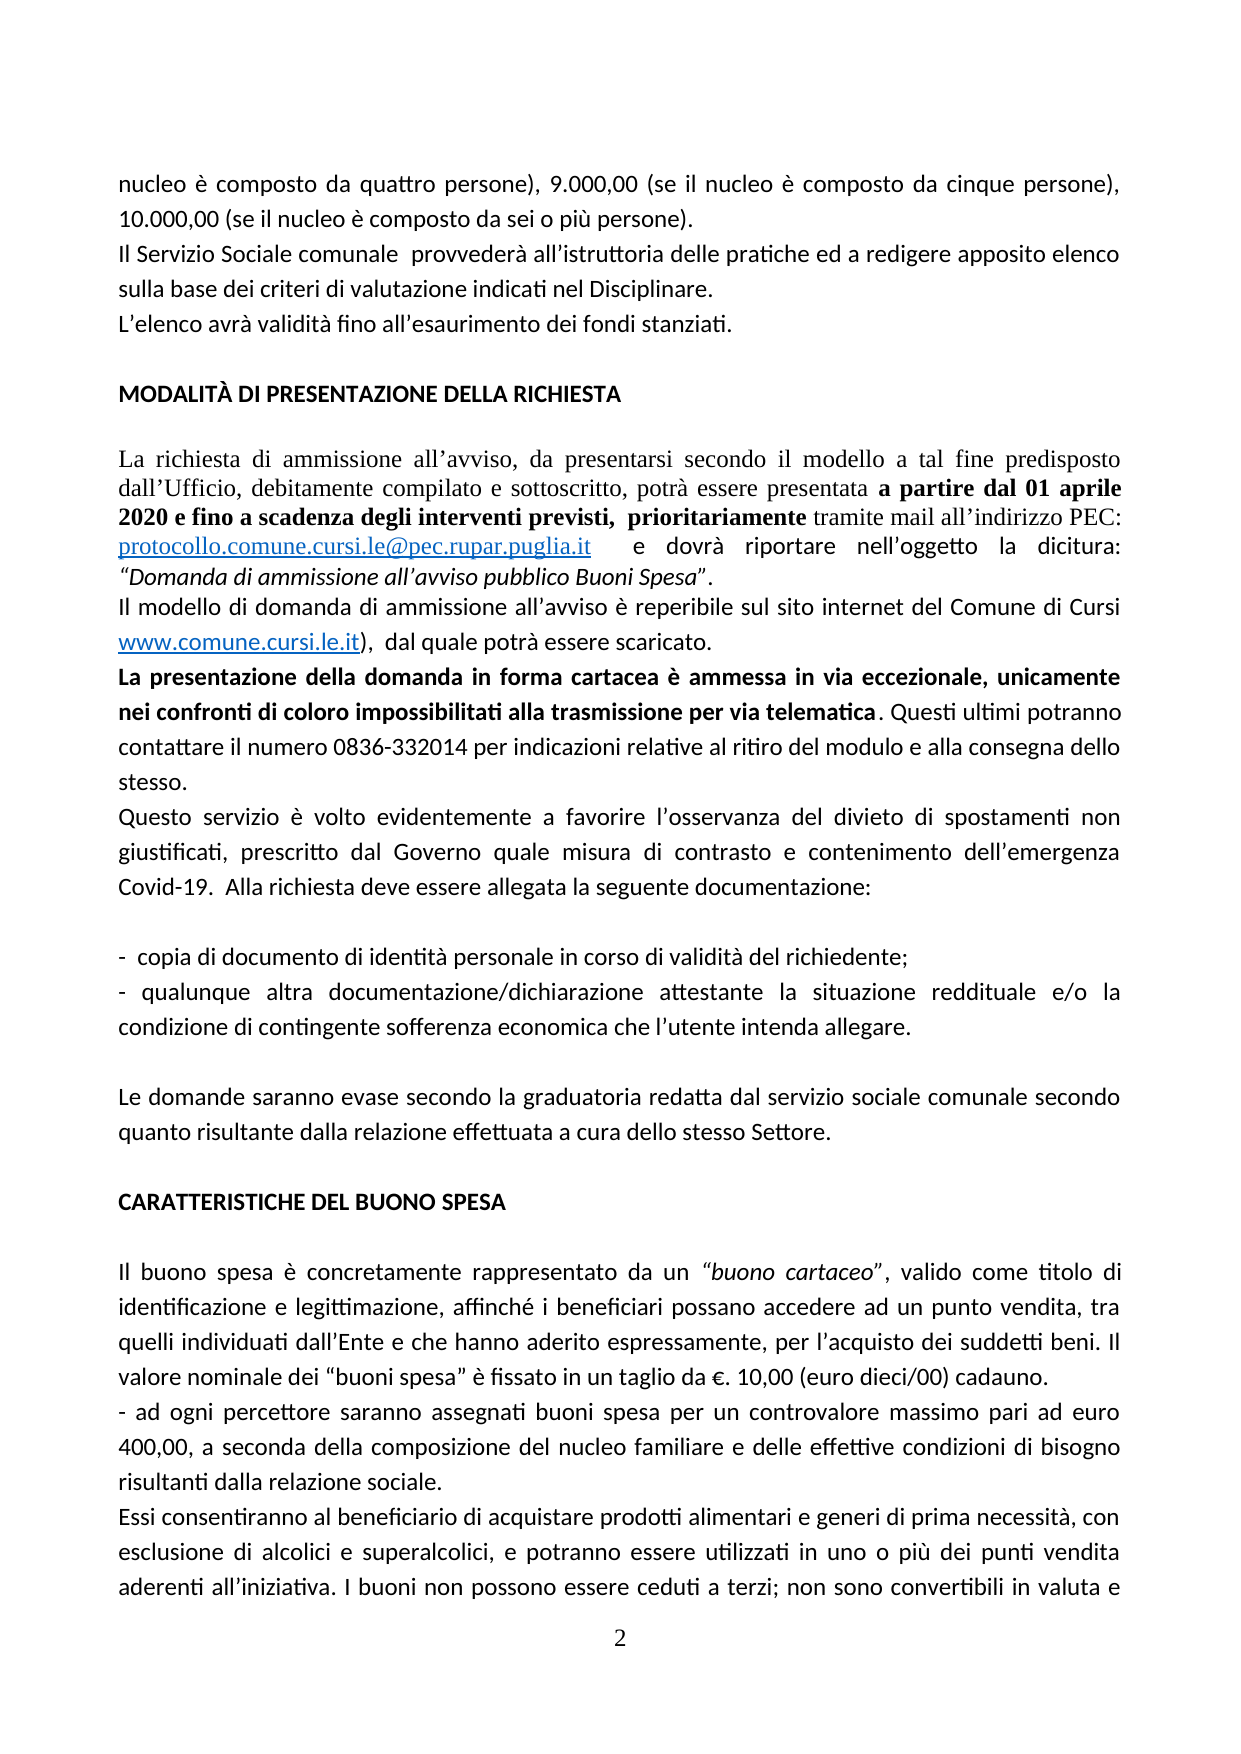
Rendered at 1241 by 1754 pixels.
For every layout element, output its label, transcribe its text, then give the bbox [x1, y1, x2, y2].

text Il buono spesa è concretamente rappresentato da un “buono cartaceo”, valido come titolo di identificazione e legittimazione, affinché i beneficiari possano accedere ad un punto vendita, tra quelli individuati dall’Ente e che hanno aderito espressamente, per l’acquisto dei suddetti beni. Il valore nominale dei “buoni spesa” è fissato in un taglio da €. 10,00 (euro dieci/00) cadauno. [118, 1256, 1122, 1392]
text La presentazione della domanda in forma cartacea è ammessa in via eccezionale, unicamente nei confronti di coloro impossibilitati alla trasmissione per via telematica. Questi ultimi potranno contattare il numero 0836-332014 per indicazioni relative al ritiro del modulo e alla consegna dello stesso. [118, 661, 1122, 797]
text Questo servizio è volto evidentemente a favorire l’osservanza del divieto di spostamenti non giustificati, prescritto dal Governo quale misura di contrasto e contenimento dell’emergenza Covid-19. Alla richiesta deve essere allegata la seguente documentazione: [118, 801, 1122, 902]
text MODALITÀ DI PRESENTAZIONE DELLA RICHIESTA [118, 378, 1122, 409]
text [118, 168, 1122, 234]
text L’elenco avrà validità fino all’esaurimento dei fondi stanziati. [118, 308, 1122, 339]
text - qualunque altra documentazione/dichiarazione attestante la situazione reddituale e/o la condizione di contingente sofferenza economica che l’utente intenda allegare. [118, 976, 1122, 1042]
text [118, 1501, 1122, 1602]
text Il modello di domanda di ammissione all’avviso è reperibile sul sito internet del Comune di Cursi www.comune.cursi.le.it), dal quale potrà essere scaricato. [118, 591, 1122, 657]
text Il Servizio Sociale comunale provvederà all’istruttoria delle pratiche ed a redigere apposito elenco sulla base dei criteri di valutazione indicati nel Disciplinare. [118, 238, 1122, 304]
text - copia di documento di identità personale in corso di validità del richiedente; [118, 941, 1122, 972]
text La richiesta di ammissione all’avviso, da presentarsi secondo il modello a tal fine predisposto dall’Ufficio, debitamente compilato e sottoscritto, potrà essere presentata a partire dal 01 aprile 2020 e fino a scadenza degli interventi previsti, prioritariamente tramite mail all’indirizzo PEC: protocollo.comune.cursi.le@pec.rupar.puglia.it e dovrà riportare nell’oggetto la dicitura: “Domanda di ammissione all’avviso pubblico Buoni Spesa”. [118, 444, 1122, 591]
text Le domande saranno evase secondo la graduatoria redatta dal servizio sociale comunale secondo quanto risultante dalla relazione effettuata a cura dello stesso Settore. [118, 1081, 1122, 1147]
text CARATTERISTICHE DEL BUONO SPESA [118, 1186, 1122, 1217]
text - ad ogni percettore saranno assegnati buoni spesa per un controvalore massimo pari ad euro 400,00, a seconda della composizione del nucleo familiare e delle effettive condizioni di bisogno risultanti dalla relazione sociale. [118, 1396, 1122, 1497]
